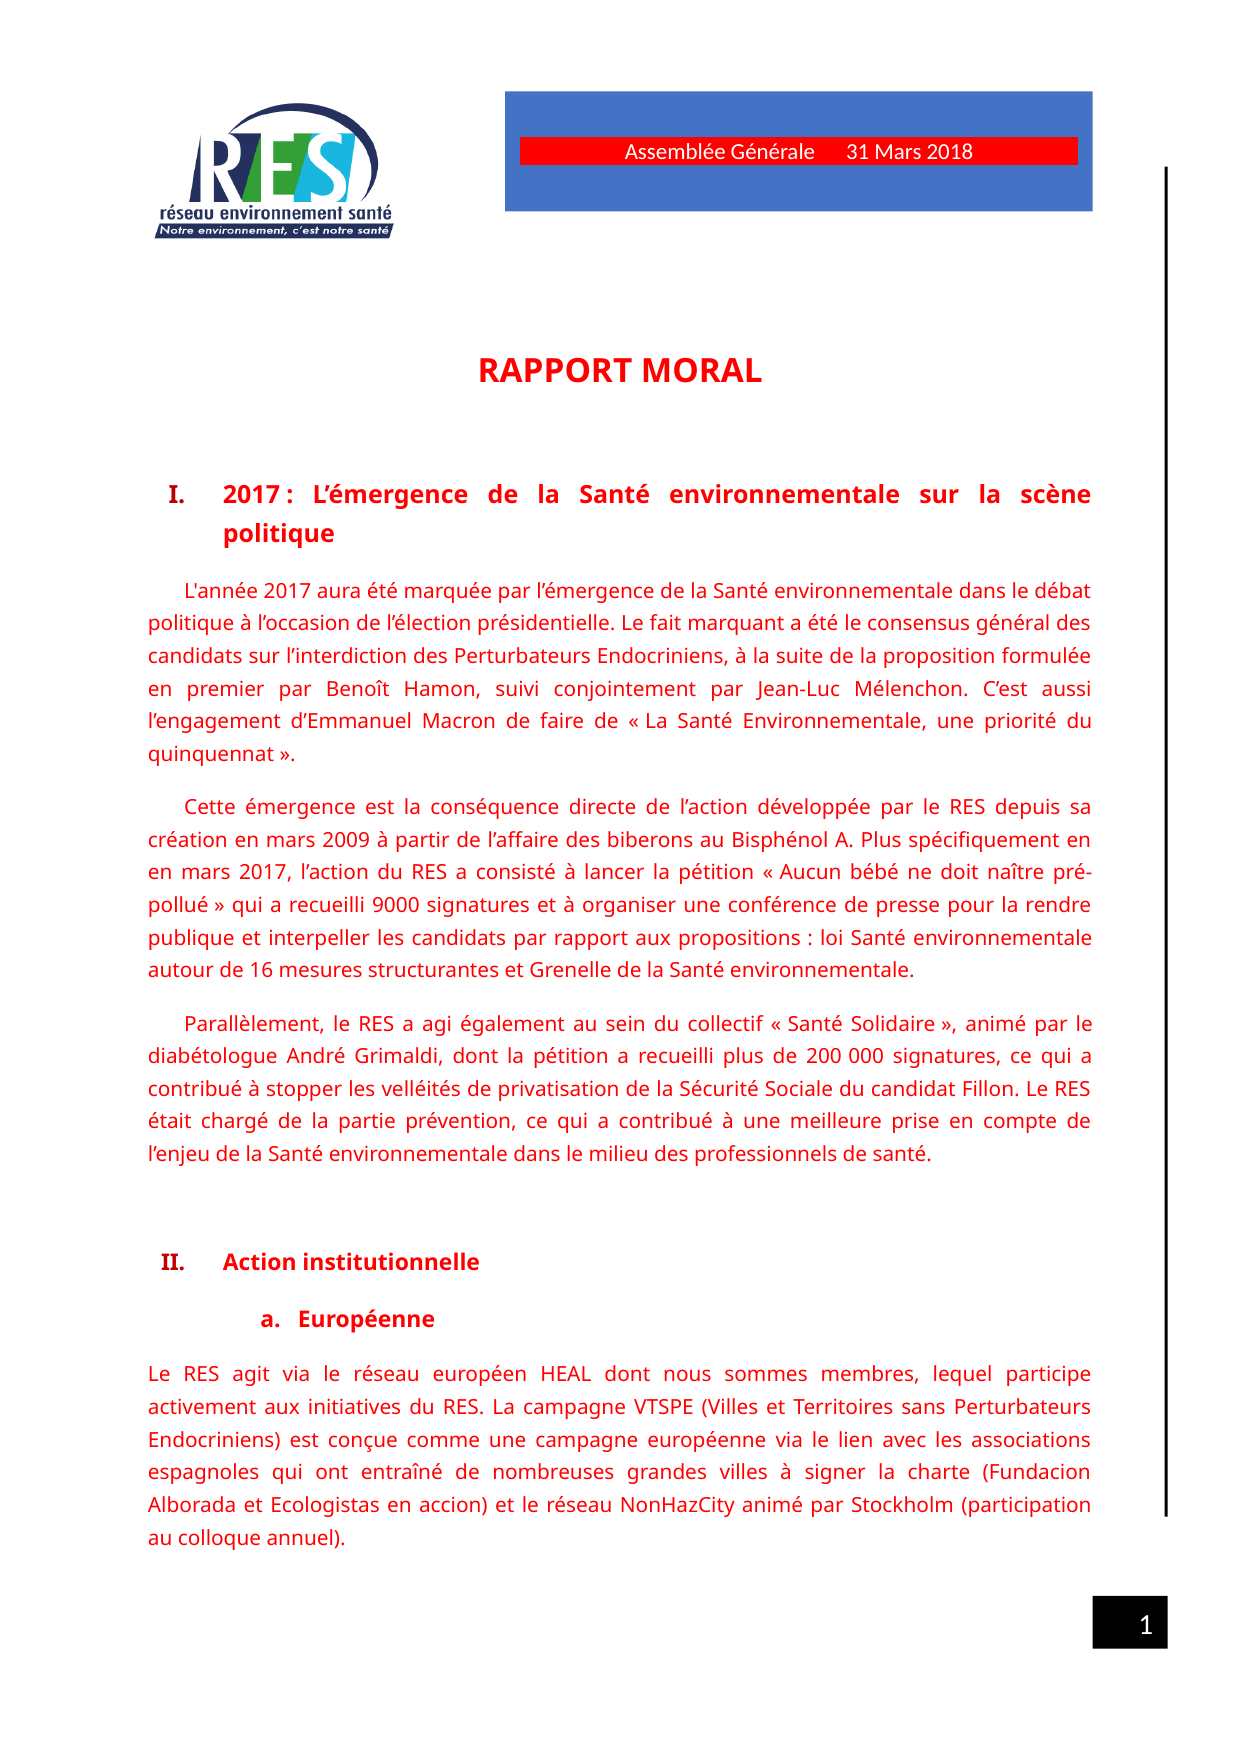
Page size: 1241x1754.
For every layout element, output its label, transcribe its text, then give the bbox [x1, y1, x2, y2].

text L'année 2017 aura été marquée par l’émergence de la Santé environnementale dans le débat politique à l’occasion de l’élection présidentielle. Le fait marquant a été le consensus général des candidats sur l’interdiction des Perturbateurs Endocriniens, à la suite de la proposition formulée en premier par Benoît Hamon, suivi conjointement par Jean-Luc Mélenchon. C’est aussi l’engagement d’Emmanuel Macron de faire de « La Santé Environnementale, une priorité du quinquennat ». [148, 576, 1093, 767]
picture [147, 73, 401, 266]
list 2017 : L’émergence de la Santé environnementale sur la scène politique [185, 477, 1093, 550]
text Cette émergence est la conséquence directe de l’action développée par le RES depuis sa création en mars 2009 à partir de l’affaire des biberons au Bisphénol A. Plus spécifiquement en en mars 2017, l’action du RES a consisté à lancer la pétition « Aucun bébé ne doit naître pré-pollué » qui a recueilli 9000 signatures et à organiser une conférence de presse pour la rendre publique et interpeller les candidats par rapport aux propositions : loi Santé environnementale autour de 16 mesures structurantes et Grenelle de la Santé environnementale. [148, 792, 1093, 984]
list Européenne [260, 1303, 1093, 1334]
text Parallèlement, le RES a agi également au sein du collectif « Santé Solidaire », animé par le diabétologue André Grimaldi, dont la pétition a recueilli plus de 200 000 signatures, ce qui a contribué à stopper les velléités de privatisation de la Sécurité Sociale du candidat Fillon. Le RES était chargé de la partie prévention, ce qui a contribué à une meilleure prise en compte de l’enjeu de la Santé environnementale dans le milieu des professionnels de santé. [148, 1009, 1093, 1168]
text RAPPORT MORAL [148, 347, 1093, 392]
text Le RES agit via le réseau européen HEAL dont nous sommes membres, lequel participe activement aux initiatives du RES. La campagne VTSPE (Villes et Territoires sans Perturbateurs Endocriniens) est conçue comme une campagne européenne via le lien avec les associations espagnoles qui ont entraîné de nombreuses grandes villes à signer la charte (Fundacion Alborada et Ecologistas en accion) et le réseau NonHazCity animé par Stockholm (participation au colloque annuel). [148, 1359, 1093, 1551]
list Action institutionnelle [185, 1246, 1093, 1277]
